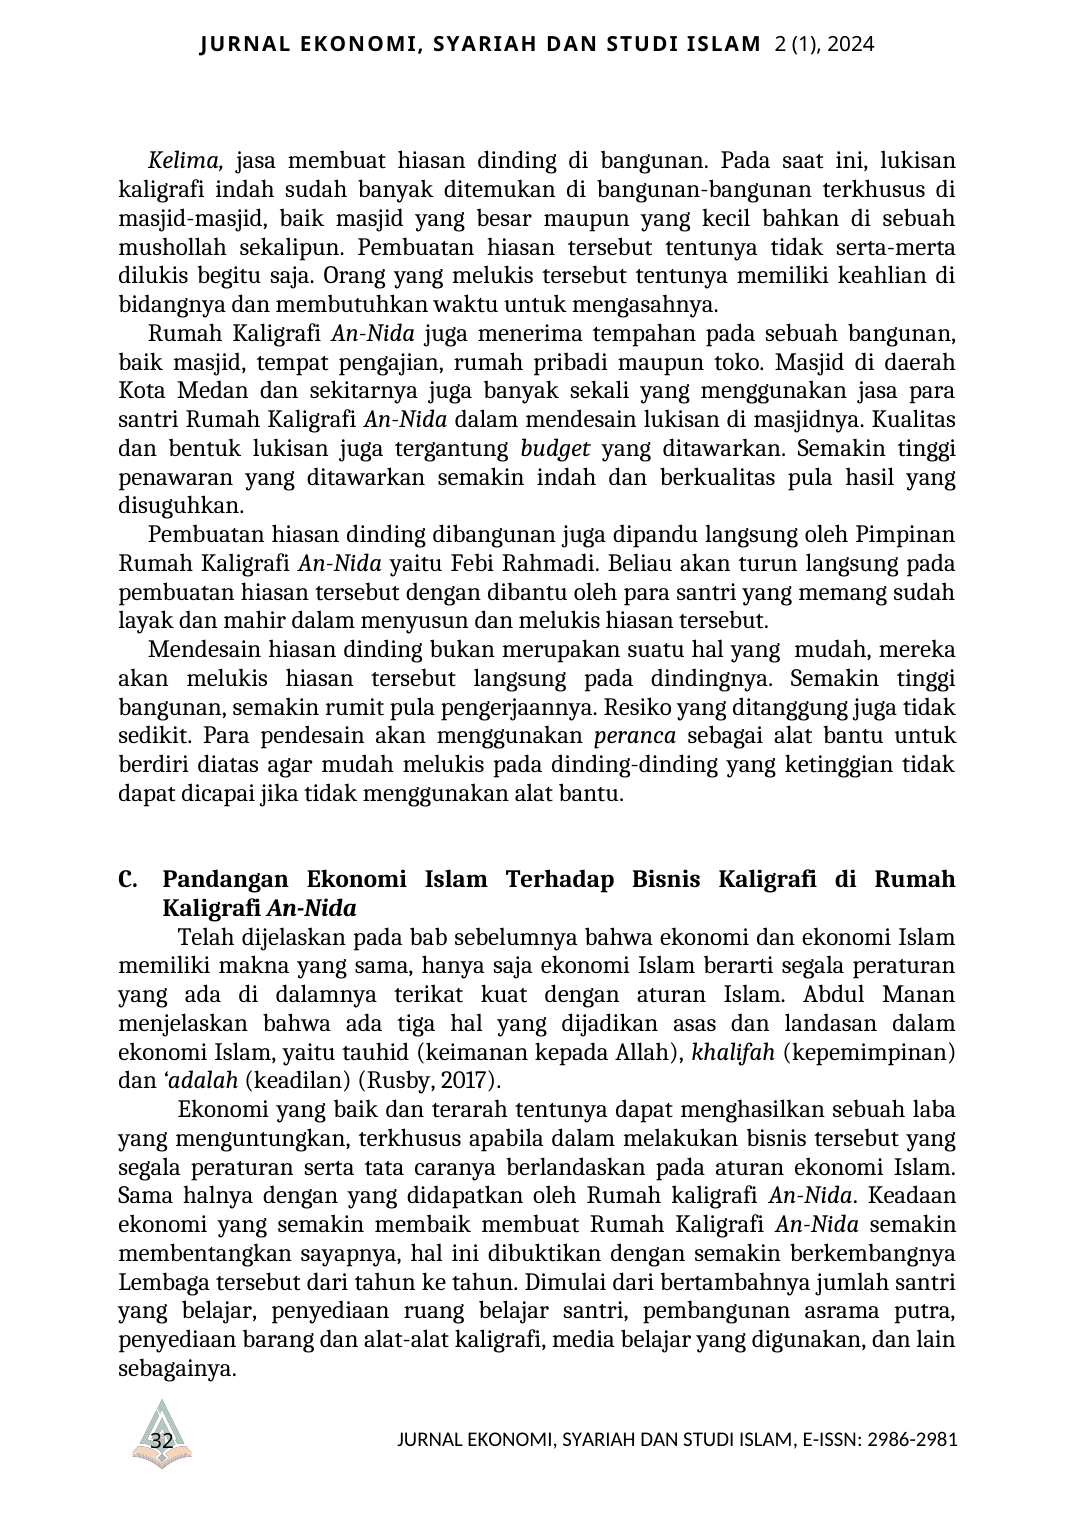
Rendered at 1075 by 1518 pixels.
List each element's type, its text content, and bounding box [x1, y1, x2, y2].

list Mendesain hiasan dinding bukan merupakan suatu hal yang mudah, mereka akan melukis hiasan tersebut langsung pada dindingnya. Semakin tinggi bangunan, semakin rumit pula pengerjaannya. Resiko yang ditanggung juga tidak sedikit. Para pendesain akan menggunakan peranca sebagai alat bantu untuk berdiri diatas agar mudah melukis pada dinding-dinding yang ketinggian tidak dapat dicapai jika tidak menggunakan alat bantu. [118, 635, 957, 807]
list Ekonomi yang baik dan terarah tentunya dapat menghasilkan sebuah laba yang menguntungkan, terkhusus apabila dalam melakukan bisnis tersebut yang segala peraturan serta tata caranya berlandaskan pada aturan ekonomi Islam. Sama halnya dengan yang didapatkan oleh Rumah kaligrafi An-Nida. Keadaan ekonomi yang semakin membaik membuat Rumah Kaligrafi An-Nida semakin membentangkan sayapnya, hal ini dibuktikan dengan semakin berkembangnya Lembaga tersebut dari tahun ke tahun. Dimulai dari bertambahnya jumlah santri yang belajar, penyediaan ruang belajar santri, pembangunan asrama putra, penyediaan barang dan alat-alat kaligrafi, media belajar yang digunakan, dan lain sebagainya. [118, 1095, 957, 1382]
list Pandangan Ekonomi Islam Terhadap Bisnis Kaligrafi di Rumah Kaligrafi An-Nida [118, 865, 957, 922]
picture [131, 1399, 193, 1470]
list Rumah Kaligrafi An-Nida juga menerima tempahan pada sebuah bangunan, baik masjid, tempat pengajian, rumah pribadi maupun toko. Masjid di daerah Kota Medan dan sekitarnya juga banyak sekali yang menggunakan jasa para santri Rumah Kaligrafi An-Nida dalam mendesain lukisan di masjidnya. Kualitas dan bentuk lukisan juga tergantung budget yang ditawarkan. Semakin tinggi penawaran yang ditawarkan semakin indah dan berkualitas pula hasil yang disuguhkan. [118, 319, 957, 520]
list Telah dijelaskan pada bab sebelumnya bahwa ekonomi dan ekonomi Islam memiliki makna yang sama, hanya saja ekonomi Islam berarti segala peraturan yang ada di dalamnya terikat kuat dengan aturan Islam. Abdul Manan menjelaskan bahwa ada tiga hal yang dijadikan asas dan landasan dalam ekonomi Islam, yaitu tauhid (keimanan kepada Allah), khalifah (kepemimpinan) dan ‘adalah (keadilan) (Rusby, 2017). [118, 922, 957, 1095]
list Pembuatan hiasan dinding dibangunan juga dipandu langsung oleh Pimpinan Rumah Kaligrafi An-Nida yaitu Febi Rahmadi. Beliau akan turun langsung pada pembuatan hiasan tersebut dengan dibantu oleh para santri yang memang sudah layak dan mahir dalam menyusun dan melukis hiasan tersebut. [118, 520, 957, 635]
list Kelima, jasa membuat hiasan dinding di bangunan. Pada saat ini, lukisan kaligrafi indah sudah banyak ditemukan di bangunan-bangunan terkhusus di masjid-masjid, baik masjid yang besar maupun yang kecil bahkan di sebuah mushollah sekalipun. Pembuatan hiasan tersebut tentunya tidak serta-merta dilukis begitu saja. Orang yang melukis tersebut tentunya memiliki keahlian di bidangnya dan membutuhkan waktu untuk mengasahnya. [118, 146, 957, 319]
